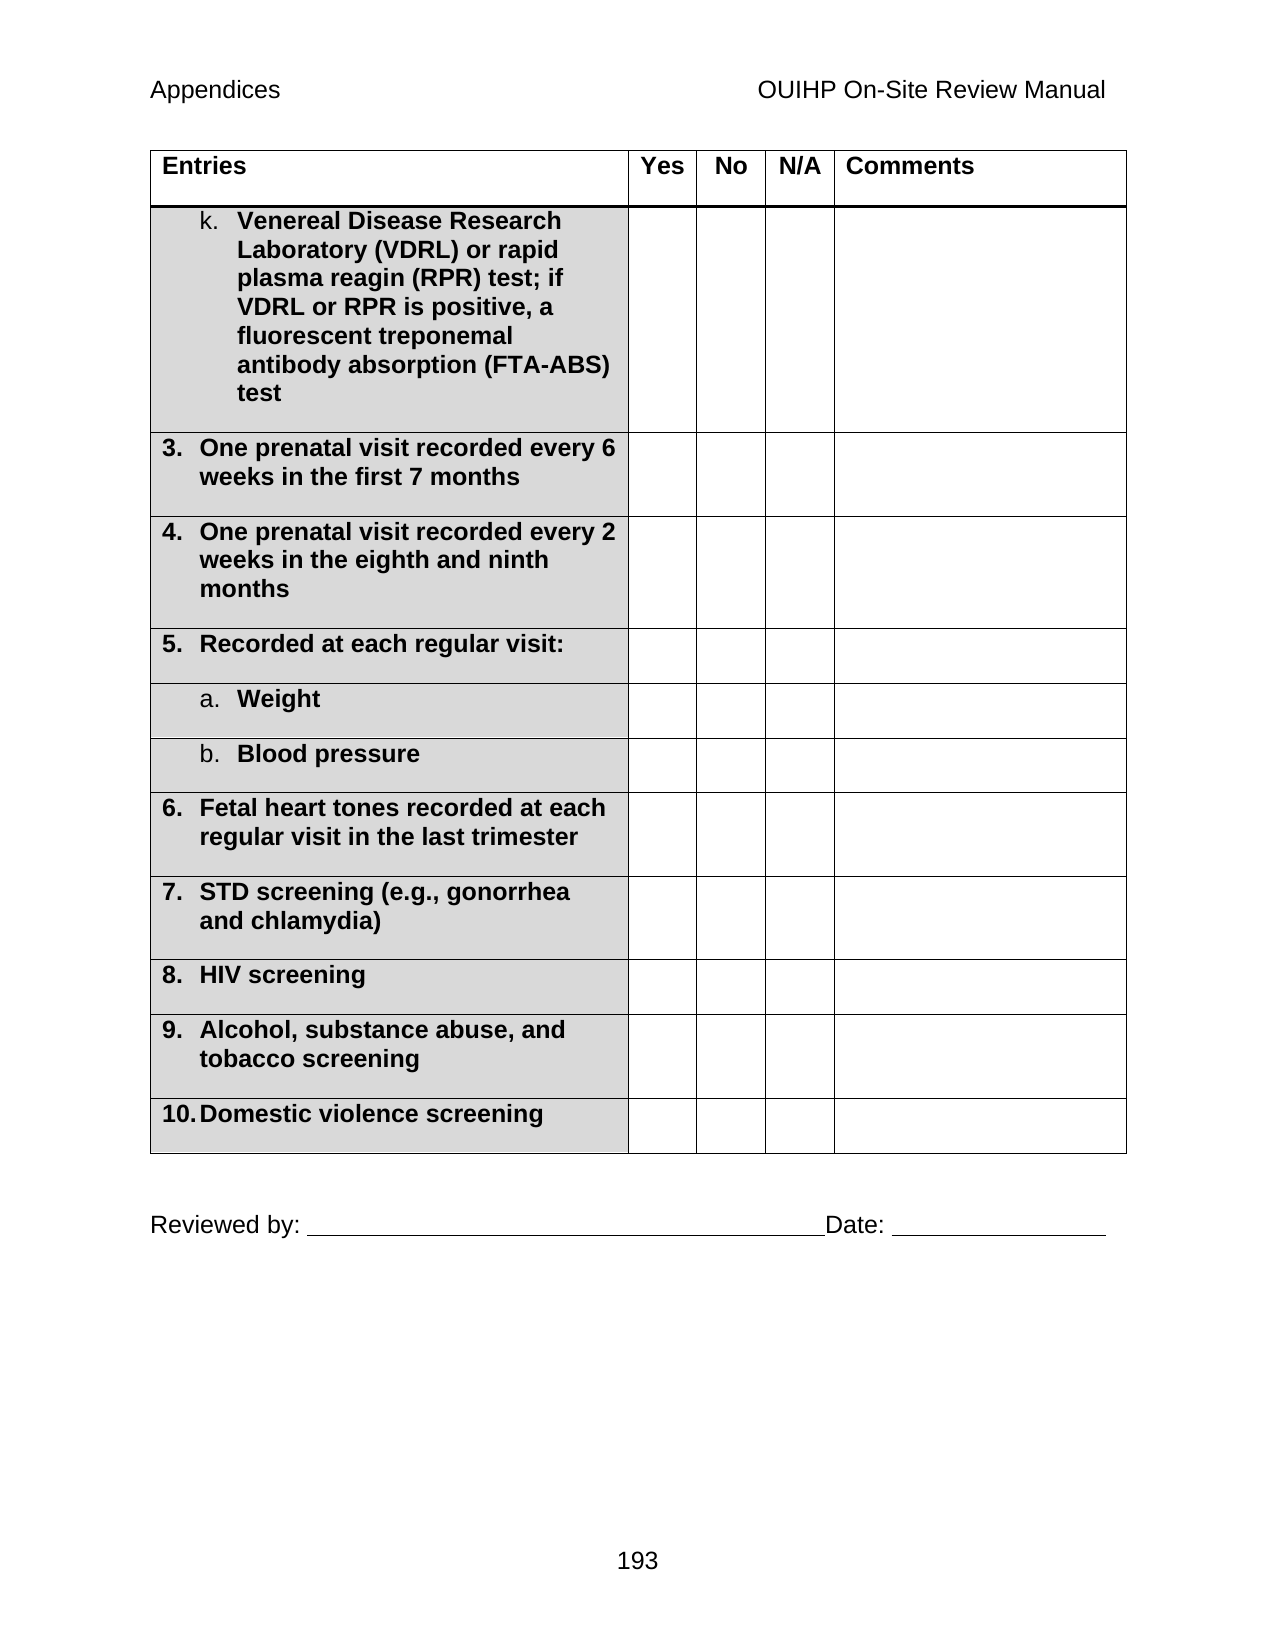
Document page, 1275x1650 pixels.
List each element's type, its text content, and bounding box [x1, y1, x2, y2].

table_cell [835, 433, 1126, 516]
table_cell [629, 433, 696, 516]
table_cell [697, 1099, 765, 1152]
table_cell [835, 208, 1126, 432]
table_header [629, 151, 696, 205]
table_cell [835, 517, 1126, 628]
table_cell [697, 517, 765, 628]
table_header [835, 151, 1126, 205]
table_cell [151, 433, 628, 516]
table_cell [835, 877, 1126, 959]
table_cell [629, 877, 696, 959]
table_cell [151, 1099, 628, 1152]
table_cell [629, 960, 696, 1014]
text Reviewed by: Date: [150, 1209, 1125, 1238]
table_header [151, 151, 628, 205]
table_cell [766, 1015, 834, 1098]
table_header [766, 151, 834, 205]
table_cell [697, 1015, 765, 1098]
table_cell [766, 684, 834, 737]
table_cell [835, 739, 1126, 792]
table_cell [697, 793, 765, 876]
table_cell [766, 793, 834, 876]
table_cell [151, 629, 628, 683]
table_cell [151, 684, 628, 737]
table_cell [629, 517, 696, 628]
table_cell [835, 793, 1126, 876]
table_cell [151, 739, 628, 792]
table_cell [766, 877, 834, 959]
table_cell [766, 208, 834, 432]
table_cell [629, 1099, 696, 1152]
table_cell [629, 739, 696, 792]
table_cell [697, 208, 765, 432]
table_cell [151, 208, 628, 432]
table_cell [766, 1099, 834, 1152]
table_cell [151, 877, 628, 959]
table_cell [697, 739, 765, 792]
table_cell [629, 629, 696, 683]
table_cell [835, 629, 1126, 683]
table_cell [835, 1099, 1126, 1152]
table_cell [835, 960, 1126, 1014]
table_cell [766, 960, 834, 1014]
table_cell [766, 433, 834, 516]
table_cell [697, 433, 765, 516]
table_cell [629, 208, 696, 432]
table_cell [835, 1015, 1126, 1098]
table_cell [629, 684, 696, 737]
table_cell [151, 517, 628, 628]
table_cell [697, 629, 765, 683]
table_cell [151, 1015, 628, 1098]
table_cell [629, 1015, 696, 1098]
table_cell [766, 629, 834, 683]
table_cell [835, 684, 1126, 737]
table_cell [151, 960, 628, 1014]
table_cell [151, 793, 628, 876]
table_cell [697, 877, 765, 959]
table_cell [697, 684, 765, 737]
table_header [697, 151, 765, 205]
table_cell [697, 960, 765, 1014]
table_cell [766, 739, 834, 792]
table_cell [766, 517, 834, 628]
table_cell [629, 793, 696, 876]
